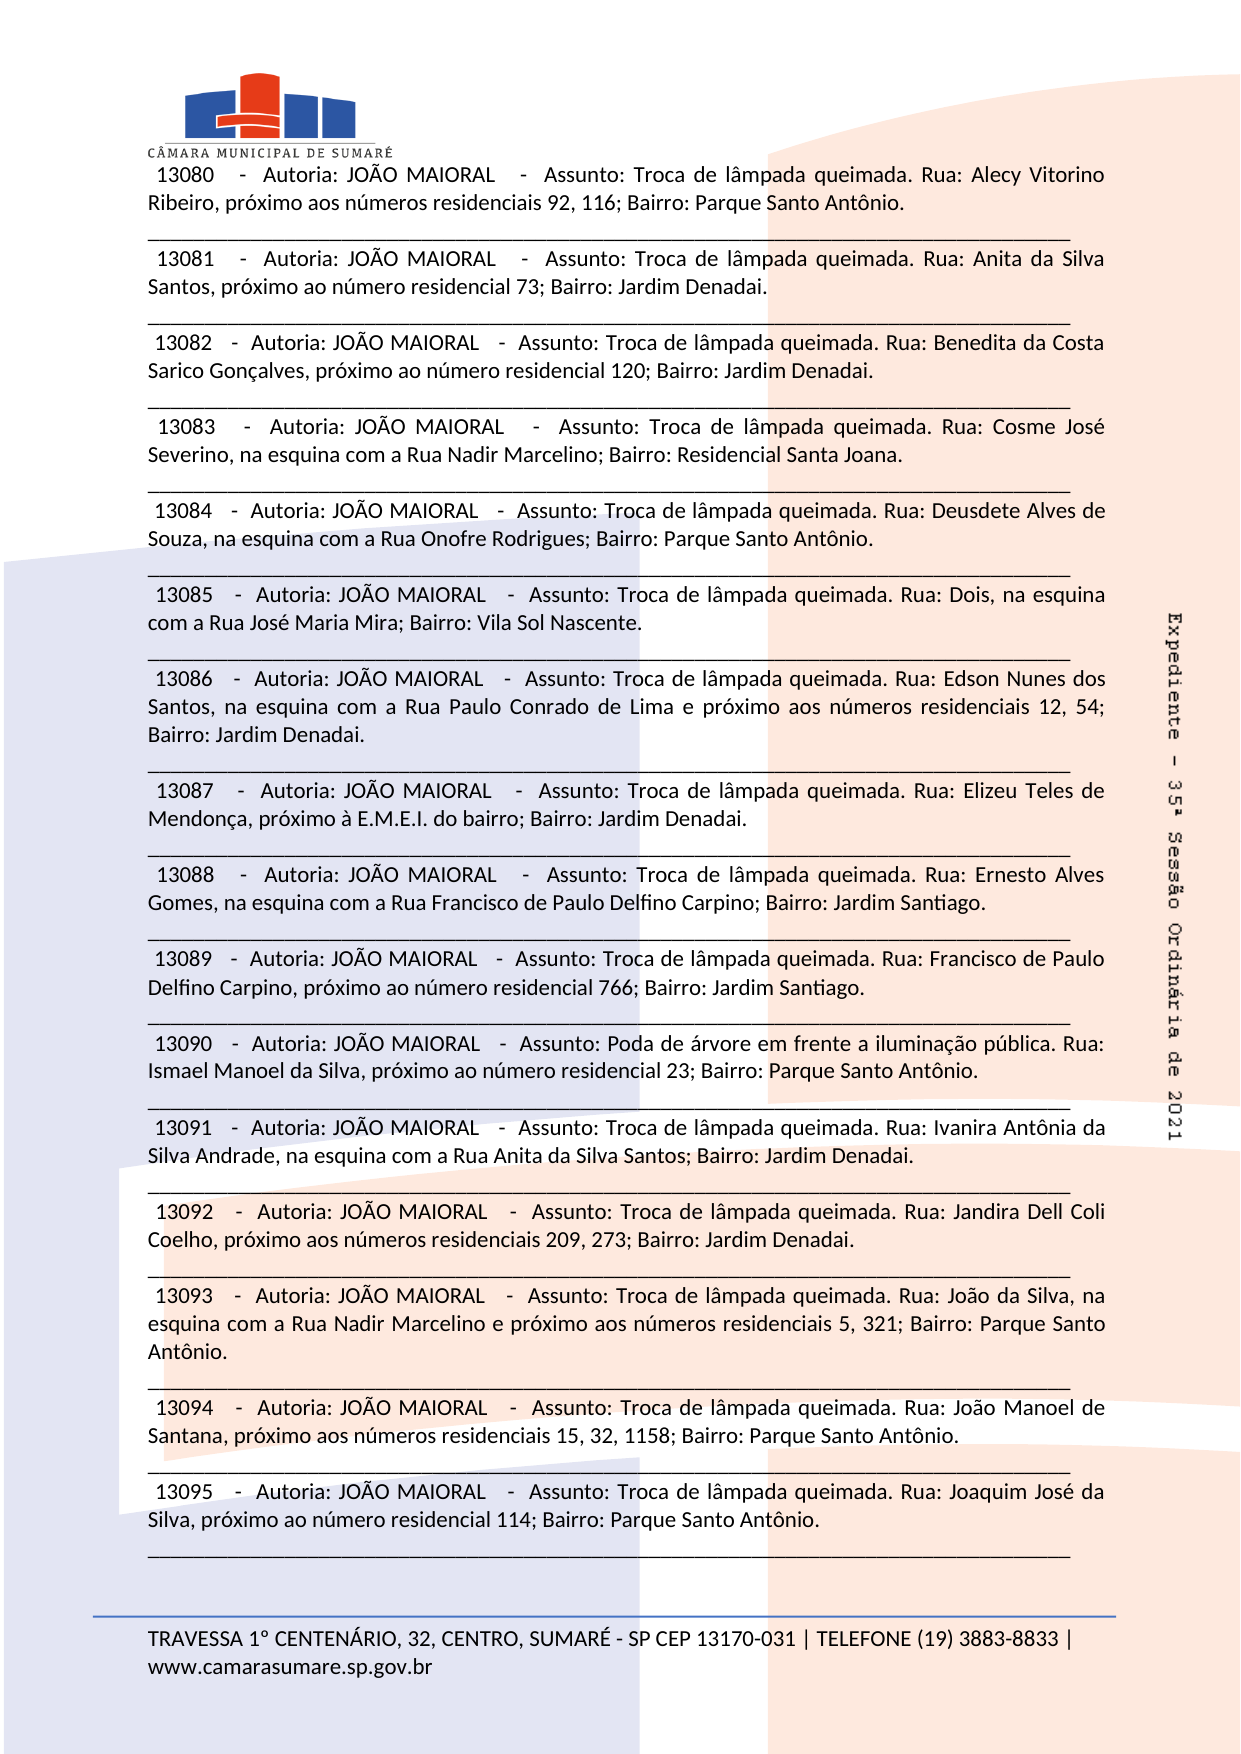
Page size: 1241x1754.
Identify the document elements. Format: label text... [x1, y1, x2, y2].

text _________________________________________________________________________________ [148, 1365, 1107, 1393]
text 13083 - Autoria: JOÃO MAIORAL - Assunto: Troca de lâmpada queimada. Rua: Cosme José Severino, na esquina com a Rua Nadir Marcelino; Bairro: Residencial Santa Joana. [148, 412, 1107, 468]
text 13080 - Autoria: JOÃO MAIORAL - Assunto: Troca de lâmpada queimada. Rua: Alecy Vitorino Ribeiro, próximo aos números residenciais 92, 116; Bairro: Parque Santo Antônio. [148, 160, 1107, 216]
text 13093 - Autoria: JOÃO MAIORAL - Assunto: Troca de lâmpada queimada. Rua: João da Silva, na esquina com a Rua Nadir Marcelino e próximo aos números residenciais 5, 321; Bairro: Parque Santo Antônio. [148, 1281, 1107, 1365]
text _________________________________________________________________________________ [148, 216, 1107, 244]
text 13092 - Autoria: JOÃO MAIORAL - Assunto: Troca de lâmpada queimada. Rua: Jandira Dell Coli Coelho, próximo aos números residenciais 209, 273; Bairro: Jardim Denadai. [148, 1197, 1107, 1253]
text 13094 - Autoria: JOÃO MAIORAL - Assunto: Troca de lâmpada queimada. Rua: João Manoel de Santana, próximo aos números residenciais 15, 32, 1158; Bairro: Parque Santo Antônio. [148, 1393, 1107, 1449]
text _________________________________________________________________________________ [148, 1533, 1107, 1561]
text 13087 - Autoria: JOÃO MAIORAL - Assunto: Troca de lâmpada queimada. Rua: Elizeu Teles de Mendonça, próximo à E.M.E.I. do bairro; Bairro: Jardim Denadai. [148, 776, 1107, 832]
text 13088 - Autoria: JOÃO MAIORAL - Assunto: Troca de lâmpada queimada. Rua: Ernesto Alves Gomes, na esquina com a Rua Francisco de Paulo Delfino Carpino; Bairro: Jardim Santiago. [148, 861, 1107, 917]
text 13089 - Autoria: JOÃO MAIORAL - Assunto: Troca de lâmpada queimada. Rua: Francisco de Paulo Delfino Carpino, próximo ao número residencial 766; Bairro: Jardim Santiago. [148, 944, 1107, 1001]
text _________________________________________________________________________________ [148, 1001, 1107, 1029]
text 13090 - Autoria: JOÃO MAIORAL - Assunto: Poda de árvore em frente a iluminação pública. Rua: Ismael Manoel da Silva, próximo ao número residencial 23; Bairro: Parque Santo Antônio. [148, 1029, 1107, 1085]
text _________________________________________________________________________________ [148, 468, 1107, 496]
text 13081 - Autoria: JOÃO MAIORAL - Assunto: Troca de lâmpada queimada. Rua: Anita da Silva Santos, próximo ao número residencial 73; Bairro: Jardim Denadai. [148, 244, 1107, 300]
text 13082 - Autoria: JOÃO MAIORAL - Assunto: Troca de lâmpada queimada. Rua: Benedita da Costa Sarico Gonçalves, próximo ao número residencial 120; Bairro: Jardim Denadai. [148, 328, 1107, 384]
text 13086 - Autoria: JOÃO MAIORAL - Assunto: Troca de lâmpada queimada. Rua: Edson Nunes dos Santos, na esquina com a Rua Paulo Conrado de Lima e próximo aos números residenciais 12, 54; Bairro: Jardim Denadai. [148, 664, 1107, 748]
picture [1142, 609, 1205, 1145]
text _________________________________________________________________________________ [148, 748, 1107, 776]
text _________________________________________________________________________________ [148, 636, 1107, 664]
picture [147, 73, 394, 160]
text _________________________________________________________________________________ [148, 1253, 1107, 1281]
text 13095 - Autoria: JOÃO MAIORAL - Assunto: Troca de lâmpada queimada. Rua: Joaquim José da Silva, próximo ao número residencial 114; Bairro: Parque Santo Antônio. [148, 1477, 1107, 1533]
text 13085 - Autoria: JOÃO MAIORAL - Assunto: Troca de lâmpada queimada. Rua: Dois, na esquina com a Rua José Maria Mira; Bairro: Vila Sol Nascente. [148, 580, 1107, 636]
text _________________________________________________________________________________ [148, 1169, 1107, 1197]
text _________________________________________________________________________________ [148, 384, 1107, 412]
text _________________________________________________________________________________ [148, 300, 1107, 328]
text _________________________________________________________________________________ [148, 832, 1107, 861]
text _________________________________________________________________________________ [148, 1085, 1107, 1113]
text _________________________________________________________________________________ [148, 552, 1107, 580]
text _________________________________________________________________________________ [148, 1449, 1107, 1477]
text 13091 - Autoria: JOÃO MAIORAL - Assunto: Troca de lâmpada queimada. Rua: Ivanira Antônia da Silva Andrade, na esquina com a Rua Anita da Silva Santos; Bairro: Jardim Denadai. [148, 1113, 1107, 1169]
text 13084 - Autoria: JOÃO MAIORAL - Assunto: Troca de lâmpada queimada. Rua: Deusdete Alves de Souza, na esquina com a Rua Onofre Rodrigues; Bairro: Parque Santo Antônio. [148, 496, 1107, 552]
text _________________________________________________________________________________ [148, 917, 1107, 944]
